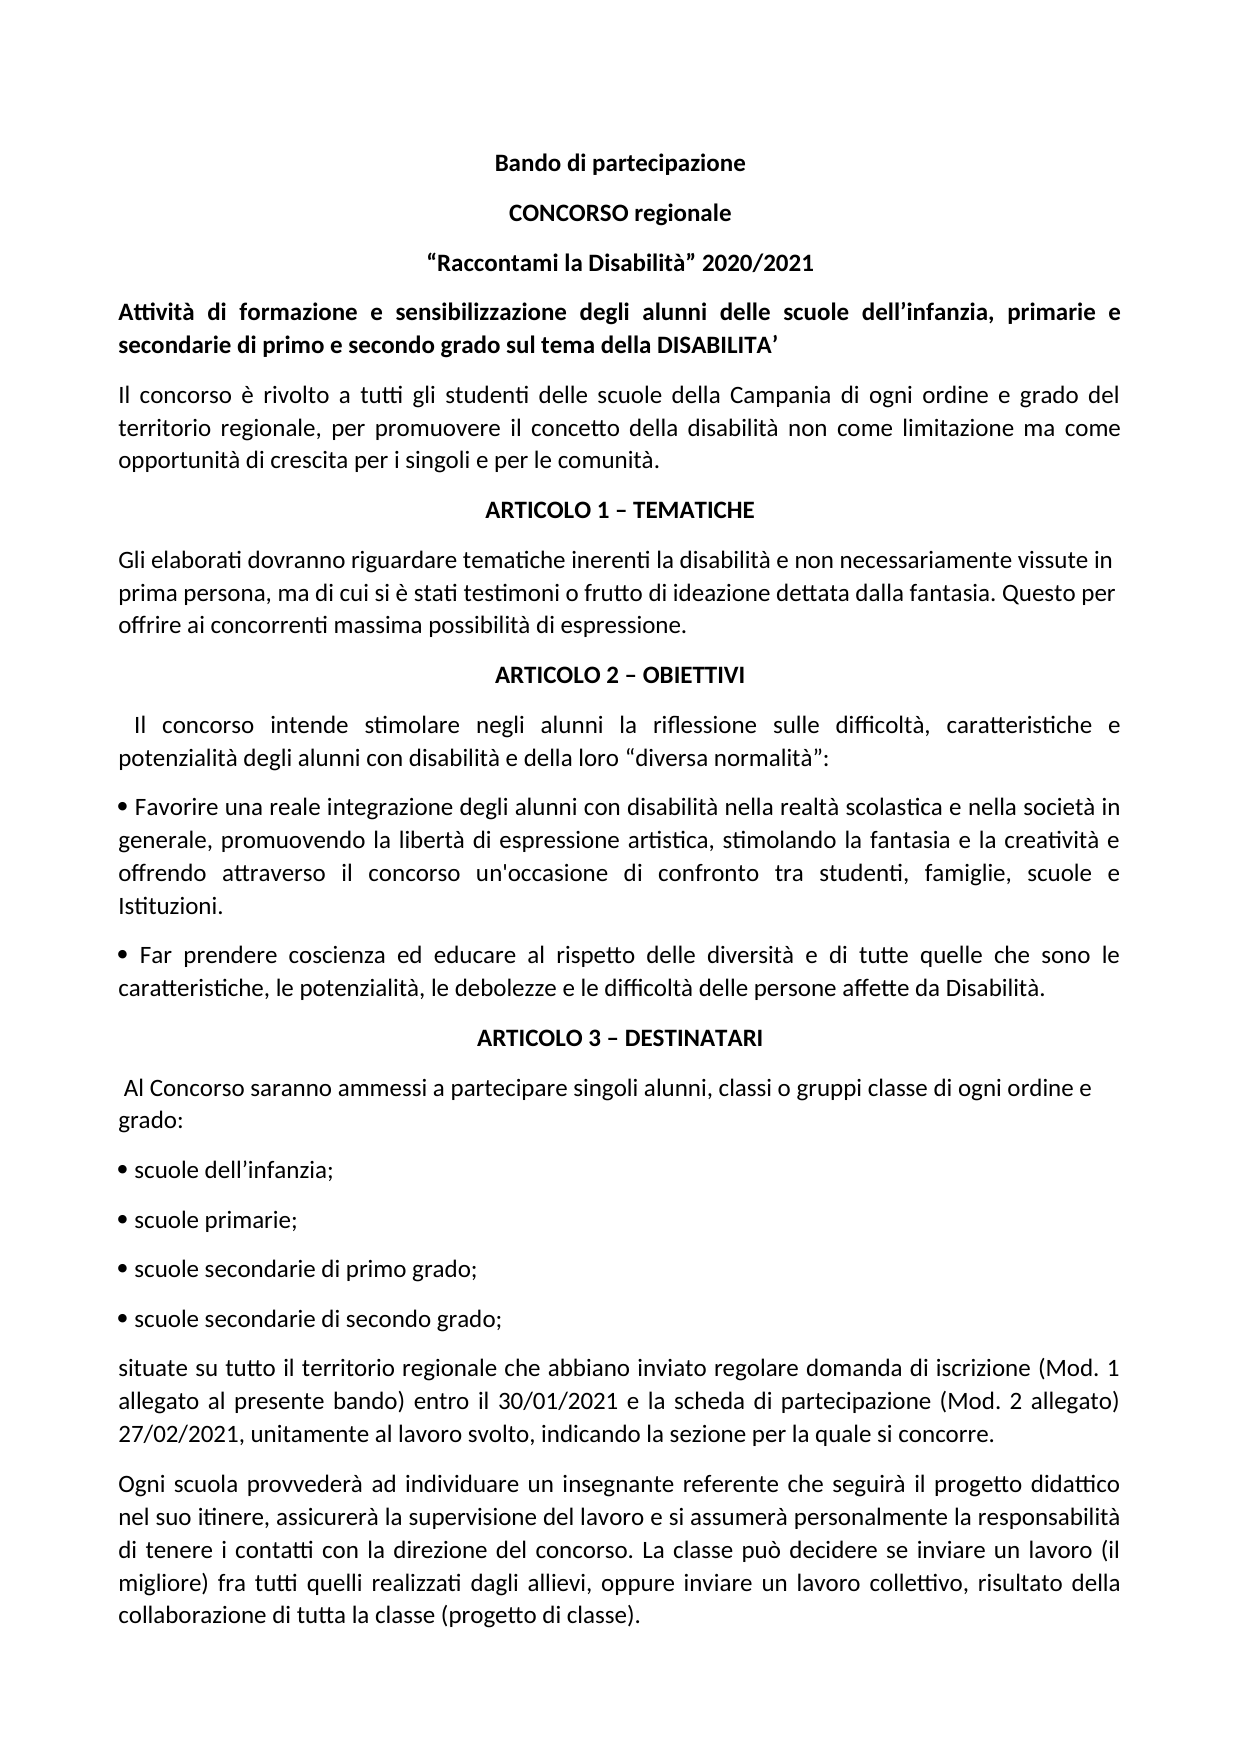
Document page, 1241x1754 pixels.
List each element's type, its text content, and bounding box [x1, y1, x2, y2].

text scuole secondarie di primo grado; [118, 1253, 1122, 1284]
text scuole dell’infanzia; [118, 1154, 1122, 1185]
text Attività di formazione e sensibilizzazione degli alunni delle scuole dell’infanzia, primarie e secondarie di primo e secondo grado sul tema della DISABILITA’ [118, 296, 1122, 360]
text ARTICOLO 3 – DESTINATARI [118, 1022, 1122, 1053]
text Favorire una reale integrazione degli alunni con disabilità nella realtà scolastica e nella società in generale, promuovendo la libertà di espressione artistica, stimolando la fantasia e la creatività e offrendo attraverso il concorso un'occasione di confronto tra studenti, famiglie, scuole e Istituzioni. [118, 791, 1122, 921]
text scuole primarie; [118, 1204, 1122, 1234]
text Al Concorso saranno ammessi a partecipare singoli alunni, classi o gruppi classe di ogni ordine e grado: [118, 1072, 1122, 1135]
text CONCORSO regionale [118, 197, 1122, 228]
text ARTICOLO 2 – OBIETTIVI [118, 659, 1122, 690]
text situate su tutto il territorio regionale che abbiano inviato regolare domanda di iscrizione (Mod. 1 allegato al presente bando) entro il 30/01/2021 e la scheda di partecipazione (Mod. 2 allegato) 27/02/2021, unitamente al lavoro svolto, indicando la sezione per la quale si concorre. [118, 1353, 1122, 1449]
text Gli elaborati dovranno riguardare tematiche inerenti la disabilità e non necessariamente vissute in prima persona, ma di cui si è stati testimoni o frutto di ideazione dettata dalla fantasia. Questo per offrire ai concorrenti massima possibilità di espressione. [118, 544, 1122, 640]
text Far prendere coscienza ed educare al rispetto delle diversità e di tutte quelle che sono le caratteristiche, le potenzialità, le debolezze e le difficoltà delle persone affette da Disabilità. [118, 940, 1122, 1003]
text Il concorso è rivolto a tutti gli studenti delle scuole della Campania di ogni ordine e grado del territorio regionale, per promuovere il concetto della disabilità non come limitazione ma come opportunità di crescita per i singoli e per le comunità. [118, 379, 1122, 475]
text Ogni scuola provvederà ad individuare un insegnante referente che seguirà il progetto didattico nel suo itinere, assicurerà la supervisione del lavoro e si assumerà personalmente la responsabilità di tenere i contatti con la direzione del concorso. La classe può decidere se inviare un lavoro (il migliore) fra tutti quelli realizzati dagli allievi, oppure inviare un lavoro collettivo, risultato della collaborazione di tutta la classe (progetto di classe). [118, 1468, 1122, 1630]
text scuole secondarie di secondo grado; [118, 1303, 1122, 1333]
text ARTICOLO 1 – TEMATICHE [118, 494, 1122, 525]
text “Raccontami la Disabilità” 2020/2021 [118, 247, 1122, 277]
text Il concorso intende stimolare negli alunni la riflessione sulle difficoltà, caratteristiche e potenzialità degli alunni con disabilità e della loro “diversa normalità”: [118, 709, 1122, 772]
text Bando di partecipazione [118, 148, 1122, 178]
